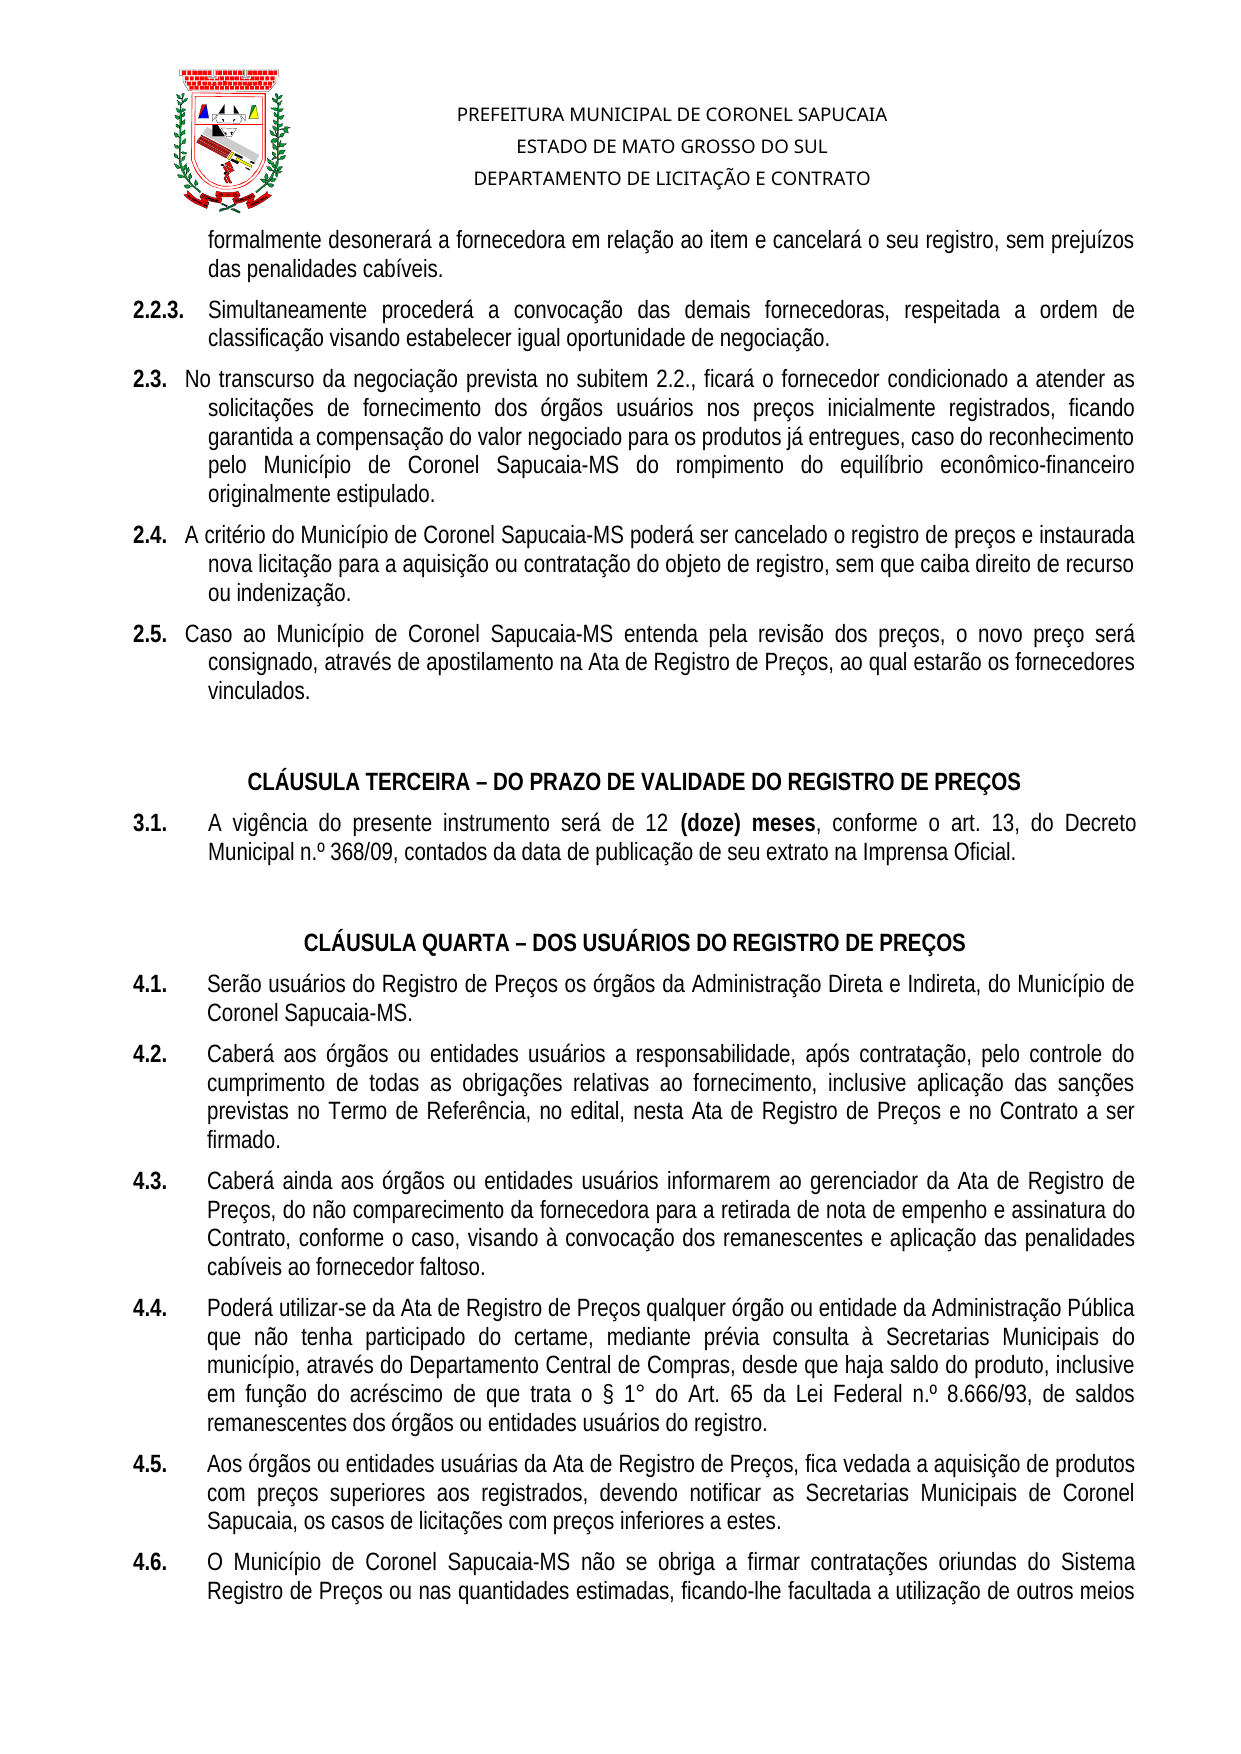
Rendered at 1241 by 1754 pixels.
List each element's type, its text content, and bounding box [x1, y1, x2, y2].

list Serão usuários do Registro de Preços os órgãos da Administração Direta e Indireta, do Município de Coronel Sapucaia-MS. [133, 969, 1137, 1026]
list No transcurso da negociação prevista no subitem 2.2., ficará o fornecedor condicionado a atender as solicitações de fornecimento dos órgãos usuários nos preços inicialmente registrados, ficando garantida a compensação do valor negociado para os produtos já entregues, caso do reconhecimento pelo Município de Coronel Sapucaia-MS do rompimento do equilíbrio econômico-financeiro originalmente estipulado. [133, 364, 1137, 508]
list Caberá ainda aos órgãos ou entidades usuários informarem ao gerenciador da Ata de Registro de Preços, do não comparecimento da fornecedora para a retirada de nota de empenho e assinatura do Contrato, conforme o caso, visando à convocação dos remanescentes e aplicação das penalidades cabíveis ao fornecedor faltoso. [133, 1166, 1137, 1281]
list Simultaneamente procederá a convocação das demais fornecedoras, respeitada a ordem de classificação visando estabelecer igual oportunidade de negociação. [133, 295, 1137, 352]
list Caso ao Município de Coronel Sapucaia-MS entenda pela revisão dos preços, o novo preço será consignado, através de apostilamento na Ata de Registro de Preços, ao qual estarão os fornecedores vinculados. [133, 619, 1137, 704]
text CLÁUSULA QUARTA – DOS USUÁRIOS DO REGISTRO DE PREÇOS [133, 928, 1137, 957]
list A critério do Município de Coronel Sapucaia-MS poderá ser cancelado o registro de preços e instaurada nova licitação para a aquisição ou contratação do objeto de registro, sem que caiba direito de recurso ou indenização. [133, 520, 1137, 606]
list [133, 225, 1137, 282]
text CLÁUSULA TERCEIRA – DO PRAZO DE VALIDADE DO REGISTRO DE PREÇOS [132, 767, 1137, 796]
list Caberá aos órgãos ou entidades usuários a responsabilidade, após contratação, pelo controle do cumprimento de todas as obrigações relativas ao fornecimento, inclusive aplicação das sanções previstas no Termo de Referência, no edital, nesta Ata de Registro de Preços e no Contrato a ser firmado. [133, 1039, 1137, 1153]
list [133, 1547, 1137, 1604]
list A vigência do presente instrumento será de 12 (doze) meses, conforme o art. 13, do Decreto Municipal n.º 368/09, contados da data de publicação de seu extrato na Imprensa Oficial. [133, 808, 1137, 866]
list Aos órgãos ou entidades usuárias da Ata de Registro de Preços, fica vedada a aquisição de produtos com preços superiores aos registrados, devendo notificar as Secretarias Municipais de Coronel Sapucaia, os casos de licitações com preços inferiores a estes. [133, 1449, 1137, 1535]
list Poderá utilizar-se da Ata de Registro de Preços qualquer órgão ou entidade da Administração Pública que não tenha participado do certame, mediante prévia consulta à Secretarias Municipais do município, através do Departamento Central de Compras, desde que haja saldo do produto, inclusive em função do acréscimo de que trata o § 1° do Art. 65 da Lei Federal n.º 8.666/93, de saldos remanescentes dos órgãos ou entidades usuários do registro. [133, 1293, 1137, 1436]
